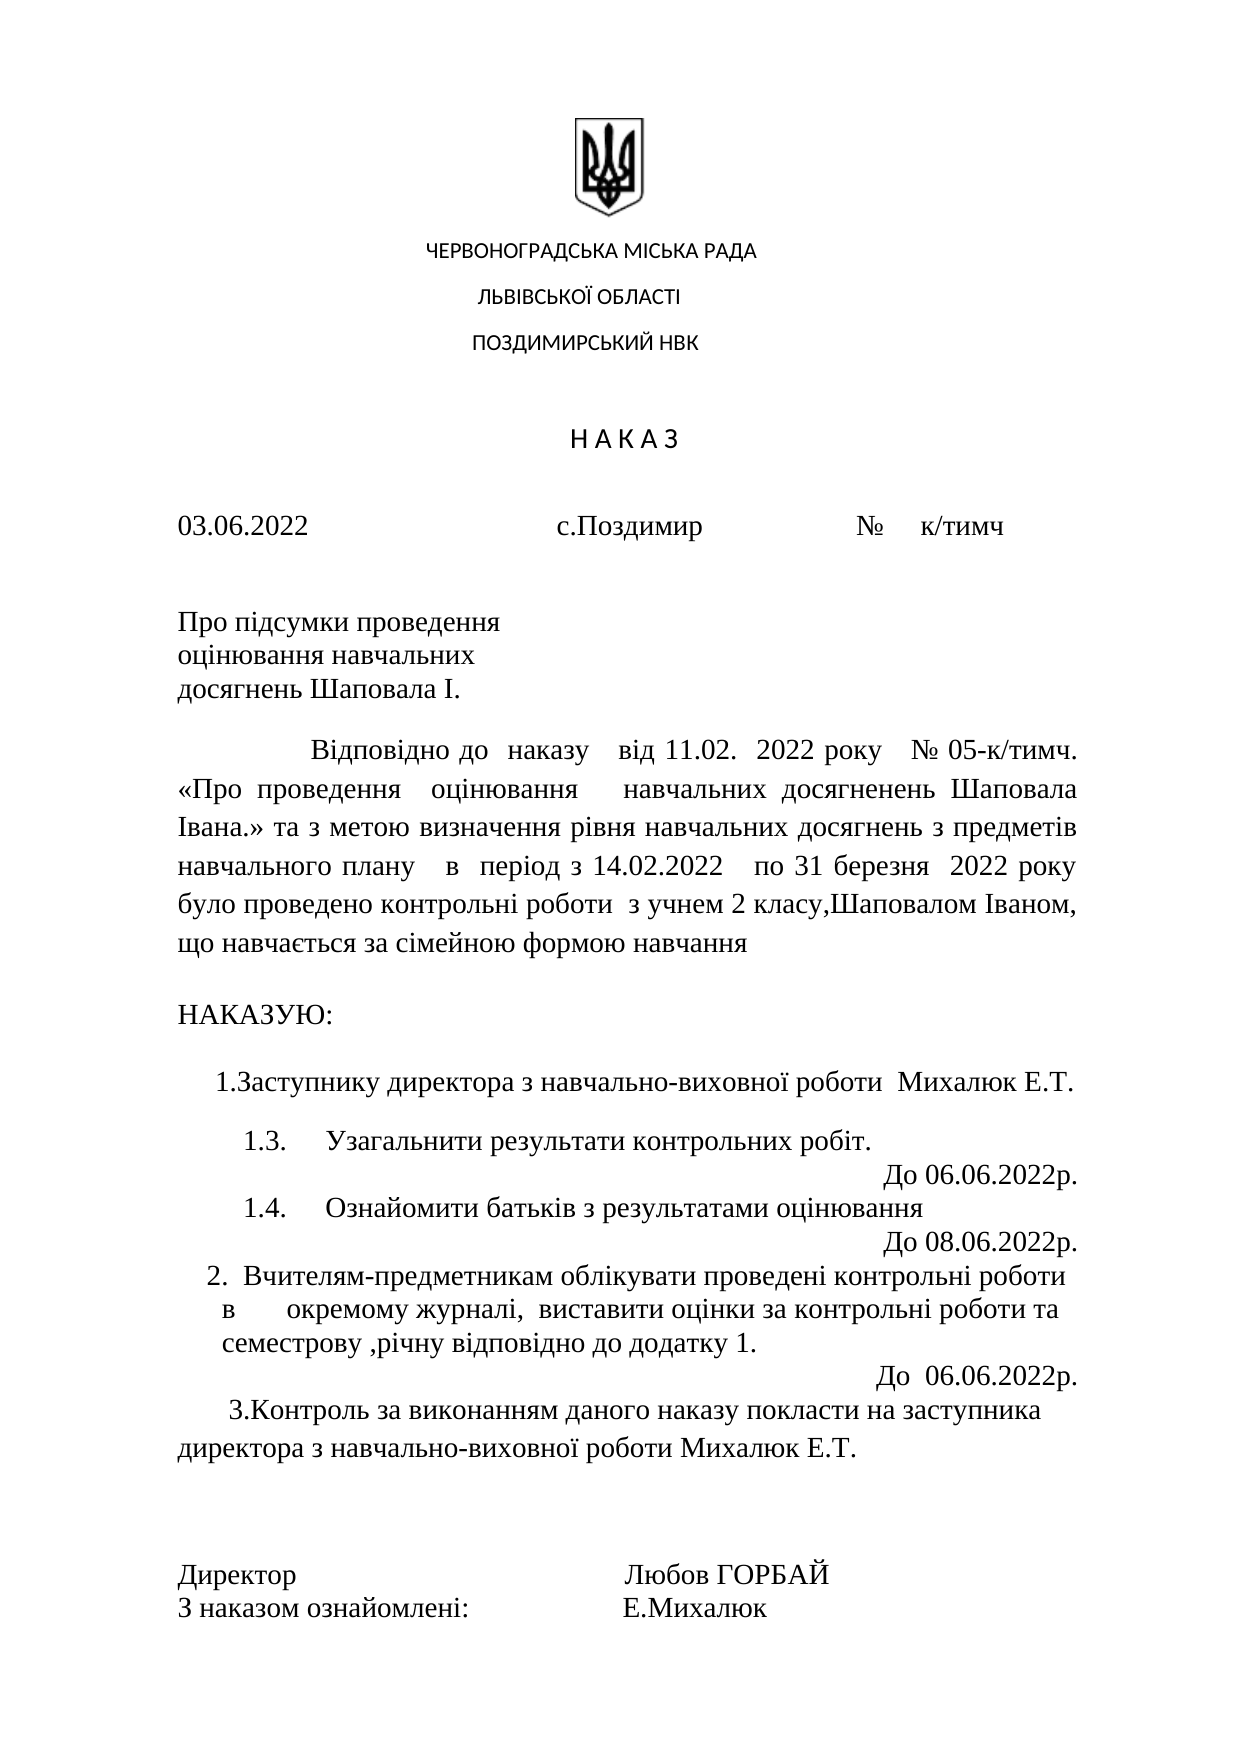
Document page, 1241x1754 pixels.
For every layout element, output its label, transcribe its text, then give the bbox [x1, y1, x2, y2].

text Директор Любов ГОРБАЙ [177, 1557, 1078, 1590]
text Відповідно до наказу від 11.02. 2022 року № 05-к/тимч. «Про проведення оцінювання навчальних досягненень Шаповала Івана.» та з метою визначення рівня навчальних досягнень з предметів навчального плану в період з 14.02.2022 по 31 березня 2022 року було проведено контрольні роботи з учнем 2 класу,Шаповалом Іваном, що навчається за сімейною формою навчання [177, 732, 1078, 958]
text досягнень Шаповала І. [177, 671, 1078, 704]
text НАКАЗУЮ: [177, 997, 1078, 1031]
text оцінювання навчальних [177, 637, 1078, 671]
list До 06.06.2022р. [252, 1157, 1078, 1191]
text 2. Вчителям-предметникам облікувати проведені контрольні роботи в окремому журналі, виставити оцінки за контрольні роботи та семестрову ,річну відповідно до додатку 1. [177, 1258, 1078, 1358]
text 1.Заступнику директора з навчально-виховної роботи Михалюк Е.Т. [215, 1064, 1078, 1098]
picture [575, 118, 646, 219]
text Про підсумки проведення [177, 604, 1078, 637]
list До 06.06.2022р. [363, 1358, 1078, 1392]
text ЛЬВІВСЬКОЇ ОБЛАСТІ [177, 282, 1078, 310]
text 3.Контроль за виконанням даного наказу покласти на заступника директора з навчально-виховної роботи Михалюк Е.Т. [177, 1392, 1078, 1464]
list Узагальнити результати контрольних робіт. [243, 1123, 1078, 1157]
text ПОЗДИМИРСЬКИЙ НВК [177, 328, 1078, 356]
list До 08.06.2022р. [327, 1224, 1078, 1258]
text 03.06.2022 с.Поздимир № к/тимч [177, 508, 1078, 542]
text Н А К А З [177, 420, 1078, 456]
text З наказом ознайомлені: Е.Михалюк [177, 1590, 1078, 1624]
text ЧЕРВОНОГРАДСЬКА МІСЬКА РАДА [177, 118, 1078, 264]
list Ознайомити батьків з результатами оцінювання [243, 1191, 1078, 1224]
